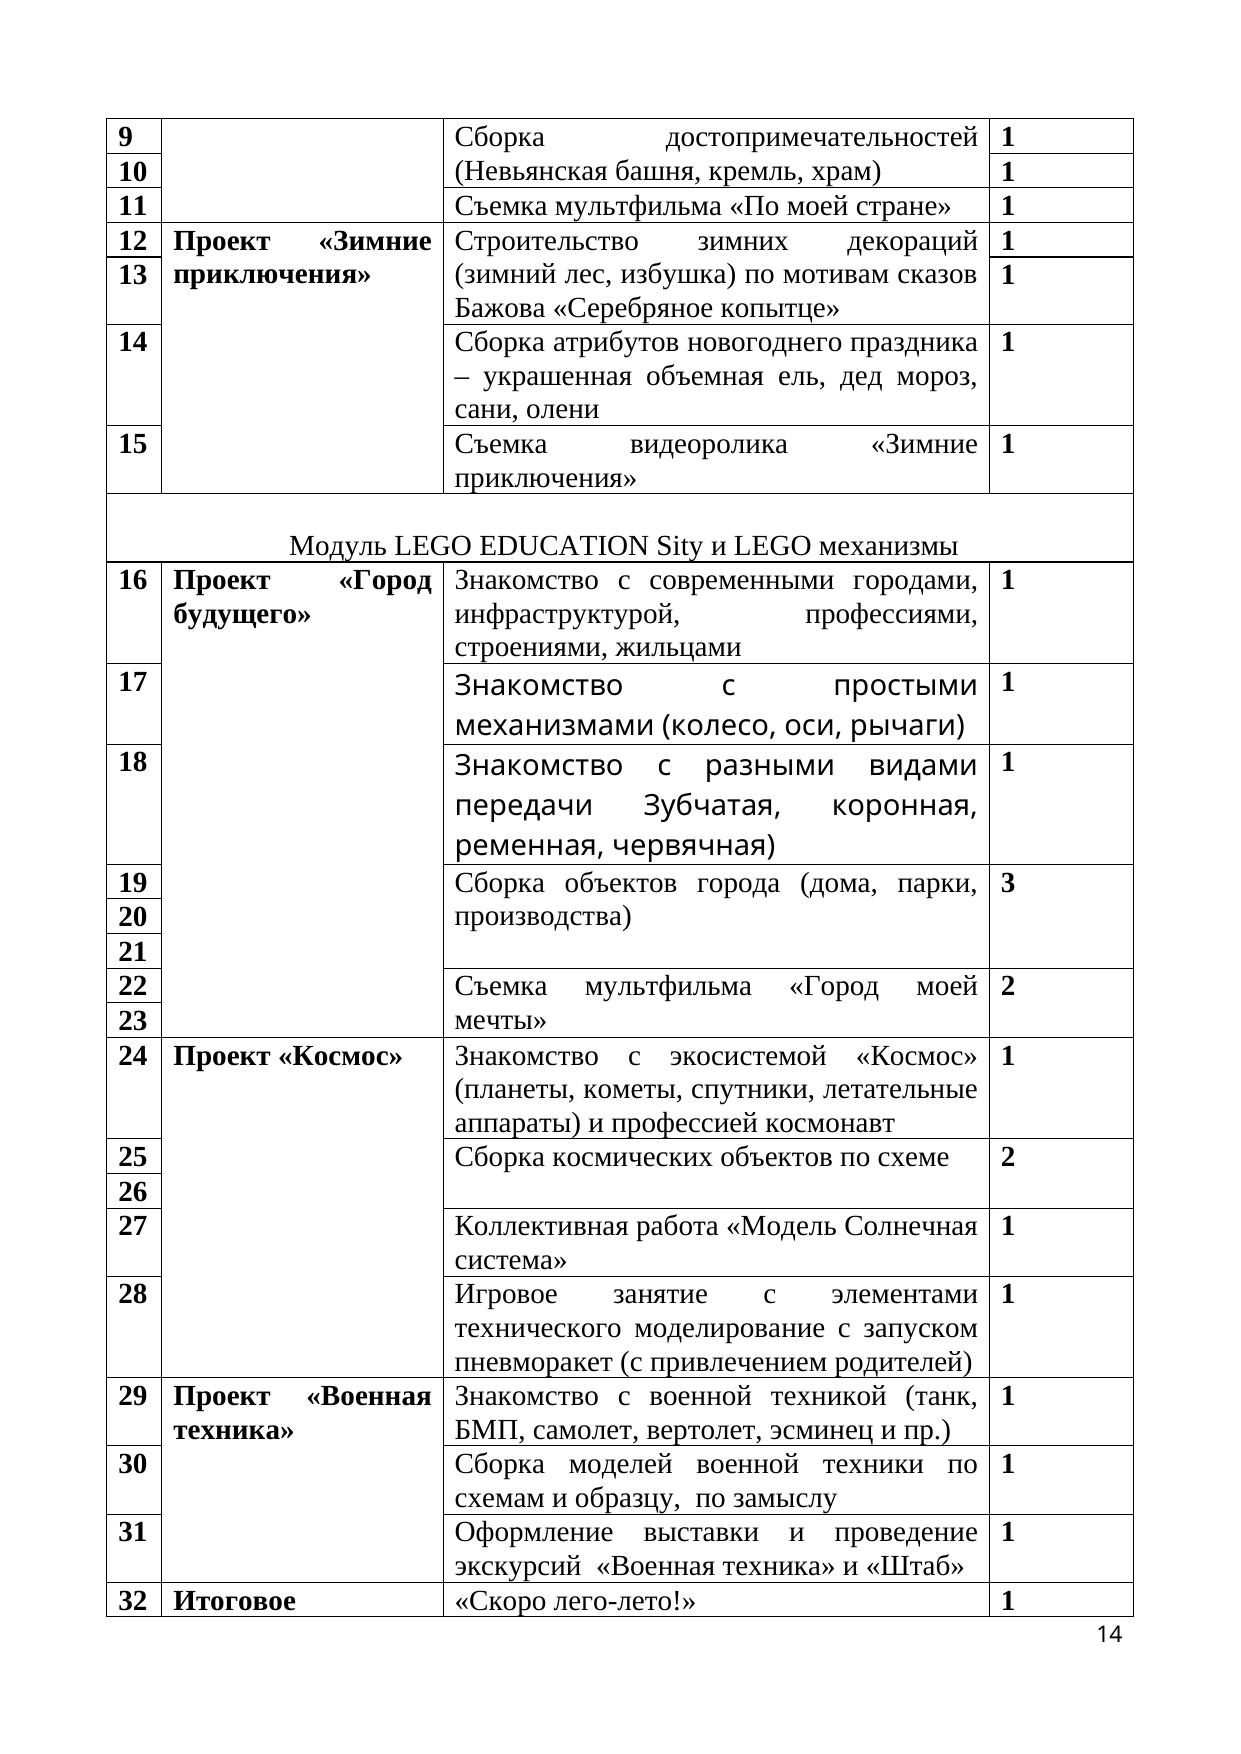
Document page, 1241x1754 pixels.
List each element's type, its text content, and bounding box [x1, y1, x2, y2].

table_cell 15 [107, 426, 161, 493]
table_cell Игровое занятие с элементами технического моделирование с запуском пневморакет (с привлечением родителей) [444, 1277, 989, 1377]
table_cell Оформление выставки и проведение экскурсий «Военная техника» и «Штаб» [444, 1515, 989, 1582]
table_cell Съемка мультфильма «Город моей мечты» [444, 969, 989, 1037]
table_cell 1 [990, 325, 1133, 425]
table_cell Строительство зимних декораций (зимний лес, избушка) по мотивам сказов Бажова «Серебряное копытце» [444, 223, 989, 323]
table_cell Коллективная работа «Модель Солнечная система» [444, 1209, 989, 1276]
table_cell 1 [990, 745, 1133, 864]
table_cell Съемка видеоролика «Зимние приключения» [444, 426, 989, 493]
table_cell 1 [990, 563, 1133, 663]
table_cell 23 [107, 1003, 161, 1037]
table_cell Сборка объектов города (дома, парки, производства) [444, 865, 989, 967]
table_cell 1 [990, 1277, 1133, 1377]
table_cell Знакомство с современными городами, инфраструктурой, профессиями, строениями, жильцами [444, 563, 989, 663]
table_cell 12 [107, 223, 161, 256]
table_cell 1 [990, 119, 1133, 153]
table_cell 11 [107, 188, 161, 222]
table_cell 1 [990, 258, 1133, 323]
table_cell 16 [107, 563, 161, 663]
table_cell Знакомство с простыми механизмами (колесо, оси, рычаги) [444, 664, 989, 743]
table_cell 19 [107, 865, 161, 898]
table_cell 29 [107, 1378, 161, 1445]
table_cell Сборка атрибутов новогоднего праздника – украшенная объемная ель, дед мороз, сани, олени [444, 325, 989, 425]
table_cell 1 [990, 188, 1133, 222]
table_cell Сборка достопримечательностей (Невьянская башня, кремль, храм) [444, 119, 989, 187]
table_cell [162, 1583, 443, 1616]
table_cell 17 [107, 664, 161, 743]
table_cell 21 [107, 934, 161, 967]
table_cell 28 [107, 1277, 161, 1377]
table_cell 26 [107, 1174, 161, 1207]
table_cell 1 [990, 1038, 1133, 1138]
table_cell 2 [990, 969, 1133, 1037]
table_cell 22 [107, 969, 161, 1002]
table_cell 9 [107, 119, 161, 153]
table_cell Знакомство с разными видами передачи Зубчатая, коронная, ременная, червячная) [444, 745, 989, 864]
table_cell «Скоро лего-лето!» [444, 1583, 989, 1616]
table_cell Знакомство с военной техникой (танк, БМП, самолет, вертолет, эсминец и пр.) [444, 1378, 989, 1445]
table_cell 1 [990, 1515, 1133, 1582]
table_cell 18 [107, 745, 161, 864]
table_cell 13 [107, 258, 161, 323]
table_cell Модуль LEGO EDUCATION Sity и LEGO механизмы [107, 494, 1133, 561]
table_cell Съемка мультфильма «По моей стране» [444, 188, 989, 222]
table_cell 25 [107, 1139, 161, 1173]
table_cell 1 [990, 1378, 1133, 1445]
table_cell Знакомство с экосистемой «Космос» (планеты, кометы, спутники, летательные аппараты) и профессией космонавт [444, 1038, 989, 1138]
table_cell 1 [990, 1209, 1133, 1276]
table_cell 3 [990, 865, 1133, 967]
table_cell 27 [107, 1209, 161, 1276]
table_cell 20 [107, 899, 161, 933]
table_cell 31 [107, 1515, 161, 1582]
table_cell 1 [990, 154, 1133, 187]
table_cell 1 [990, 1583, 1133, 1616]
table_cell 14 [107, 325, 161, 425]
table_cell 2 [990, 1139, 1133, 1207]
table_cell 24 [107, 1038, 161, 1138]
table_cell 10 [107, 154, 161, 187]
table_cell 30 [107, 1446, 161, 1513]
table_cell Проект «Военная техника» [162, 1378, 443, 1582]
table_cell Проект «Город будущего» [162, 563, 443, 1037]
table_cell Сборка моделей военной техники по схемам и образцу, по замыслу [444, 1446, 989, 1513]
table_cell 1 [990, 1446, 1133, 1513]
table_cell Сборка космических объектов по схеме [444, 1139, 989, 1207]
table_cell 1 [990, 426, 1133, 493]
table_cell Проект «Космос» [162, 1038, 443, 1377]
table_cell Проект «Зимние приключения» [162, 223, 443, 493]
table_cell 1 [990, 664, 1133, 743]
table_cell 32 [107, 1583, 161, 1616]
table_cell 1 [990, 223, 1133, 256]
